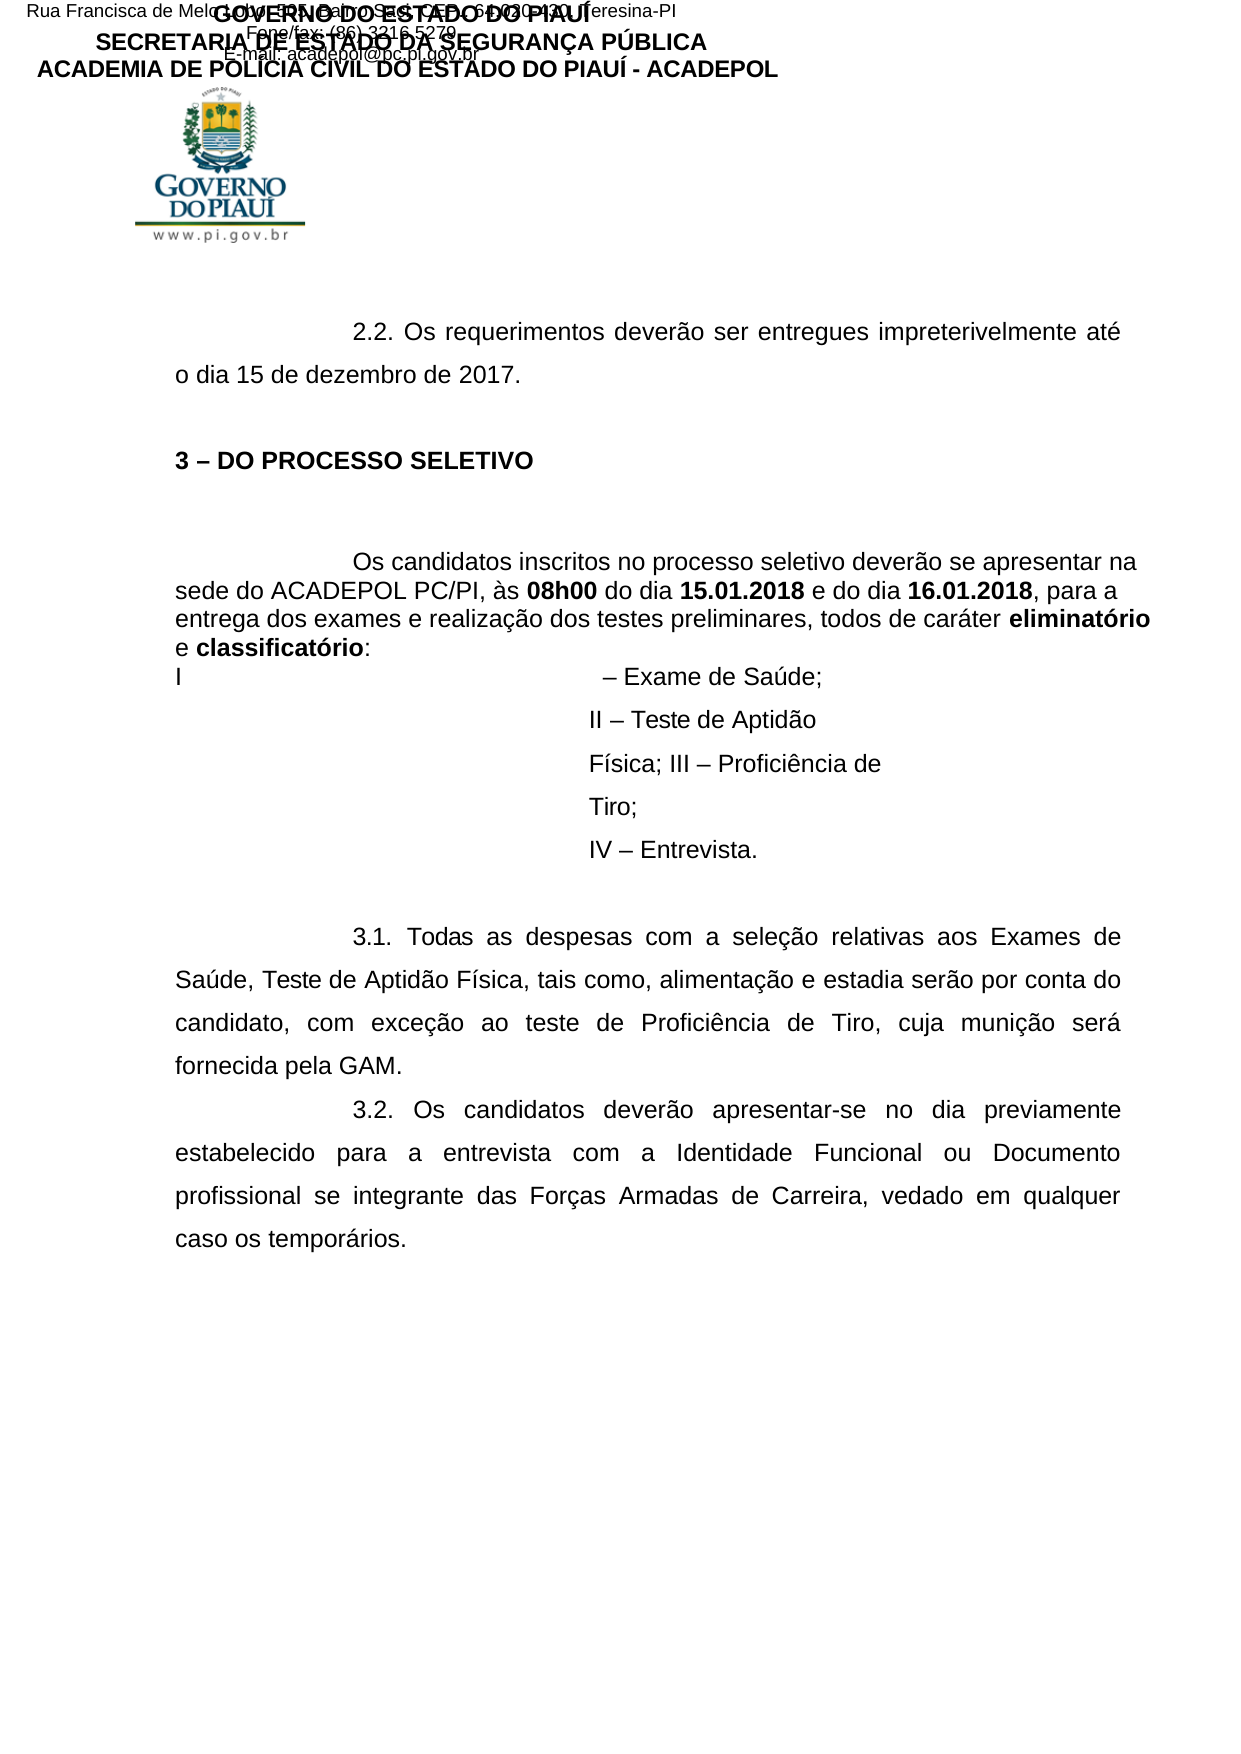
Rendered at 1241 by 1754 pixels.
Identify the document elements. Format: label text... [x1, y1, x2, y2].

list Os candidatos deverão apresentar-se no dia previamente estabelecido para a entrevista com a Identidade Funcional ou Documento profissional se integrante das Forças Armadas de Carreira, vedado em qualquer caso os temporários. [175, 1094, 1122, 1253]
list Todas as despesas com a seleção relativas aos Exames de Saúde, Teste de Aptidão Física, tais como, alimentação e estadia serão por conta do candidato, com exceção ao teste de Proficiência de Tiro, cuja munição será fornecida pela GAM. [175, 922, 1123, 1080]
list Os requerimentos deverão ser entregues impreterivelmente até o dia 15 de dezembro de 2017. [175, 316, 1122, 388]
text IV – Entrevista. [341, 835, 1005, 864]
list Os candidatos inscritos no processo seletivo deverão se apresentar na sede do ACADEPOL PC/PI, às 08h00 do dia 15.01.2018 e do dia 16.01.2018, para a entrega dos exames e realização dos testes preliminares, todos de caráter eliminatório e classificatório: [175, 547, 1161, 662]
picture [135, 87, 306, 243]
list – Teste de Aptidão Física; III – Proficiência de Tiro; [588, 705, 895, 820]
subtitle – DO PROCESSO SELETIVO [175, 446, 1161, 475]
list – Exame de Saúde; [175, 662, 1161, 691]
